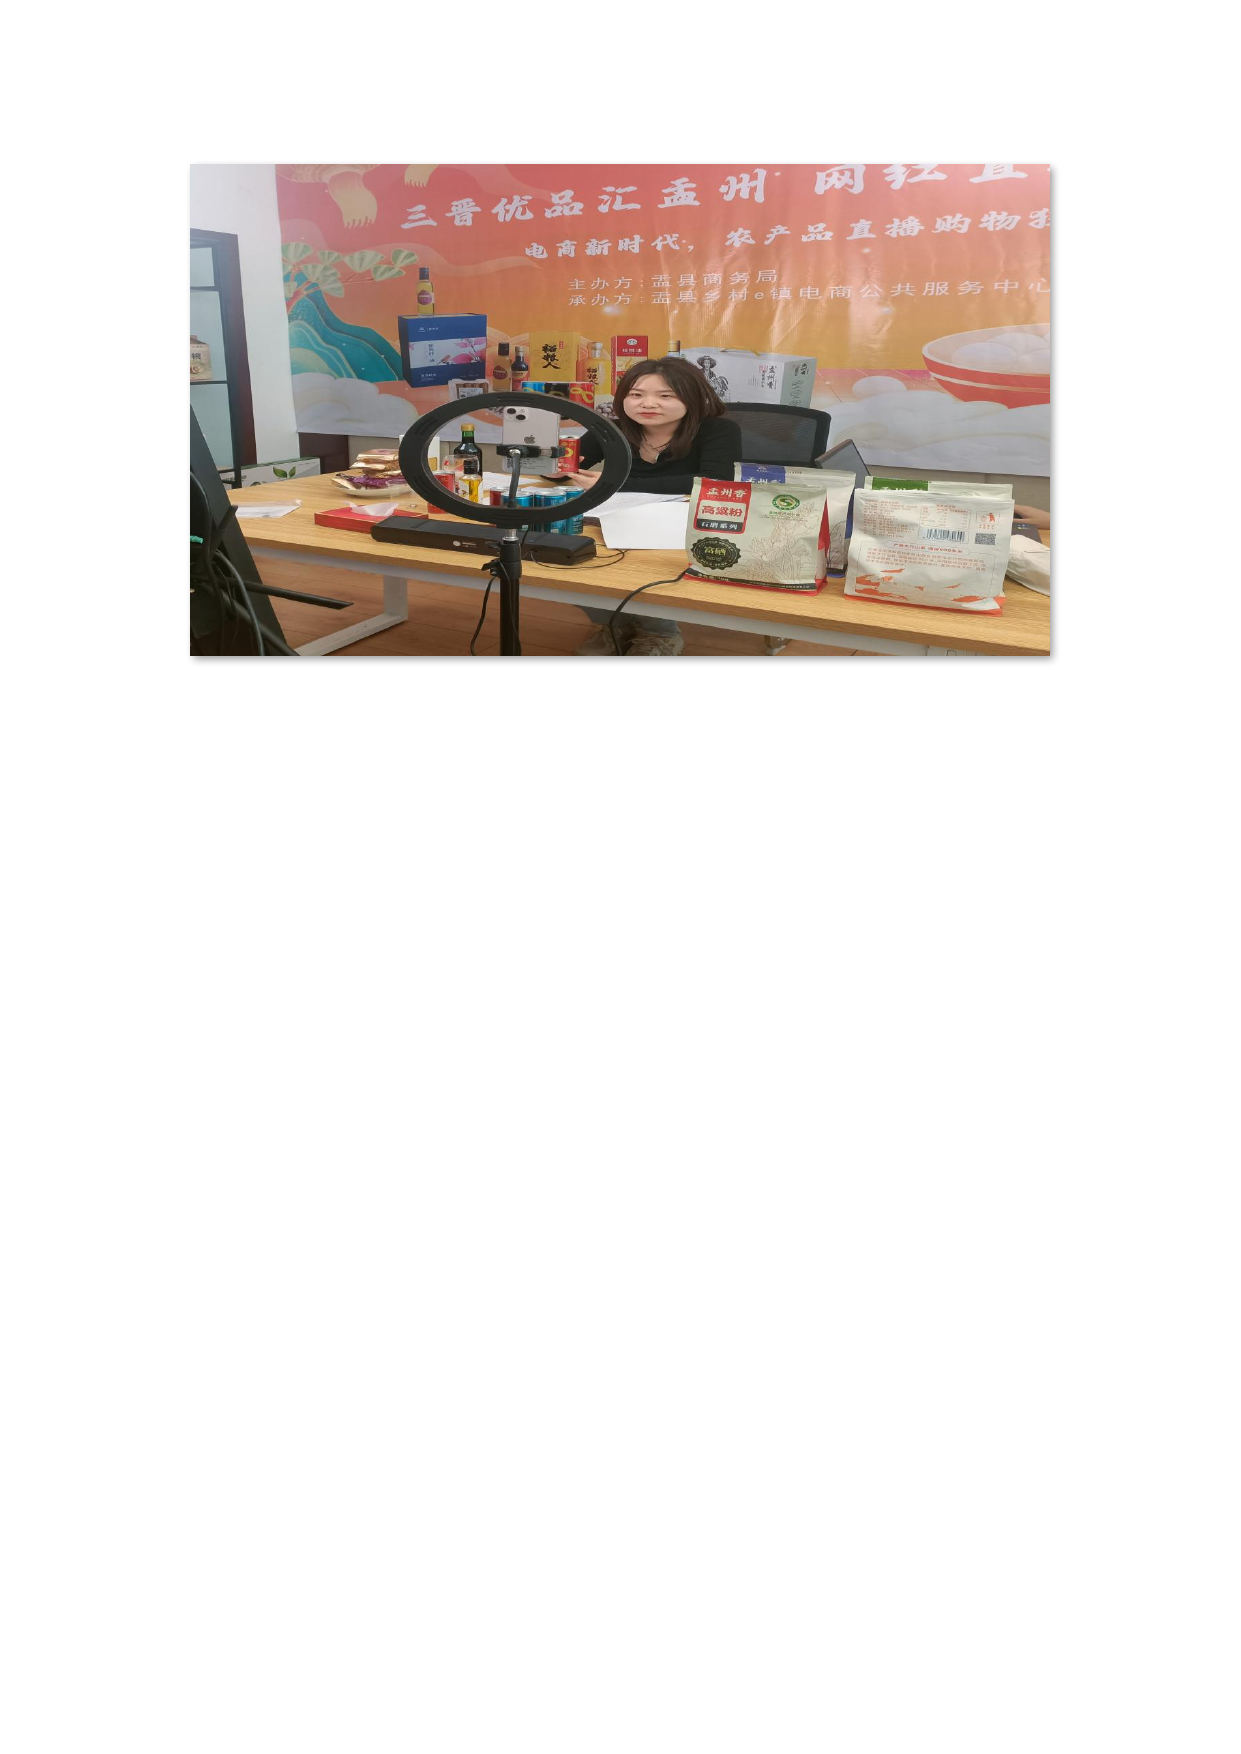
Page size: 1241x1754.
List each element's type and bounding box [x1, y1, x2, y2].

picture [190, 164, 1050, 656]
